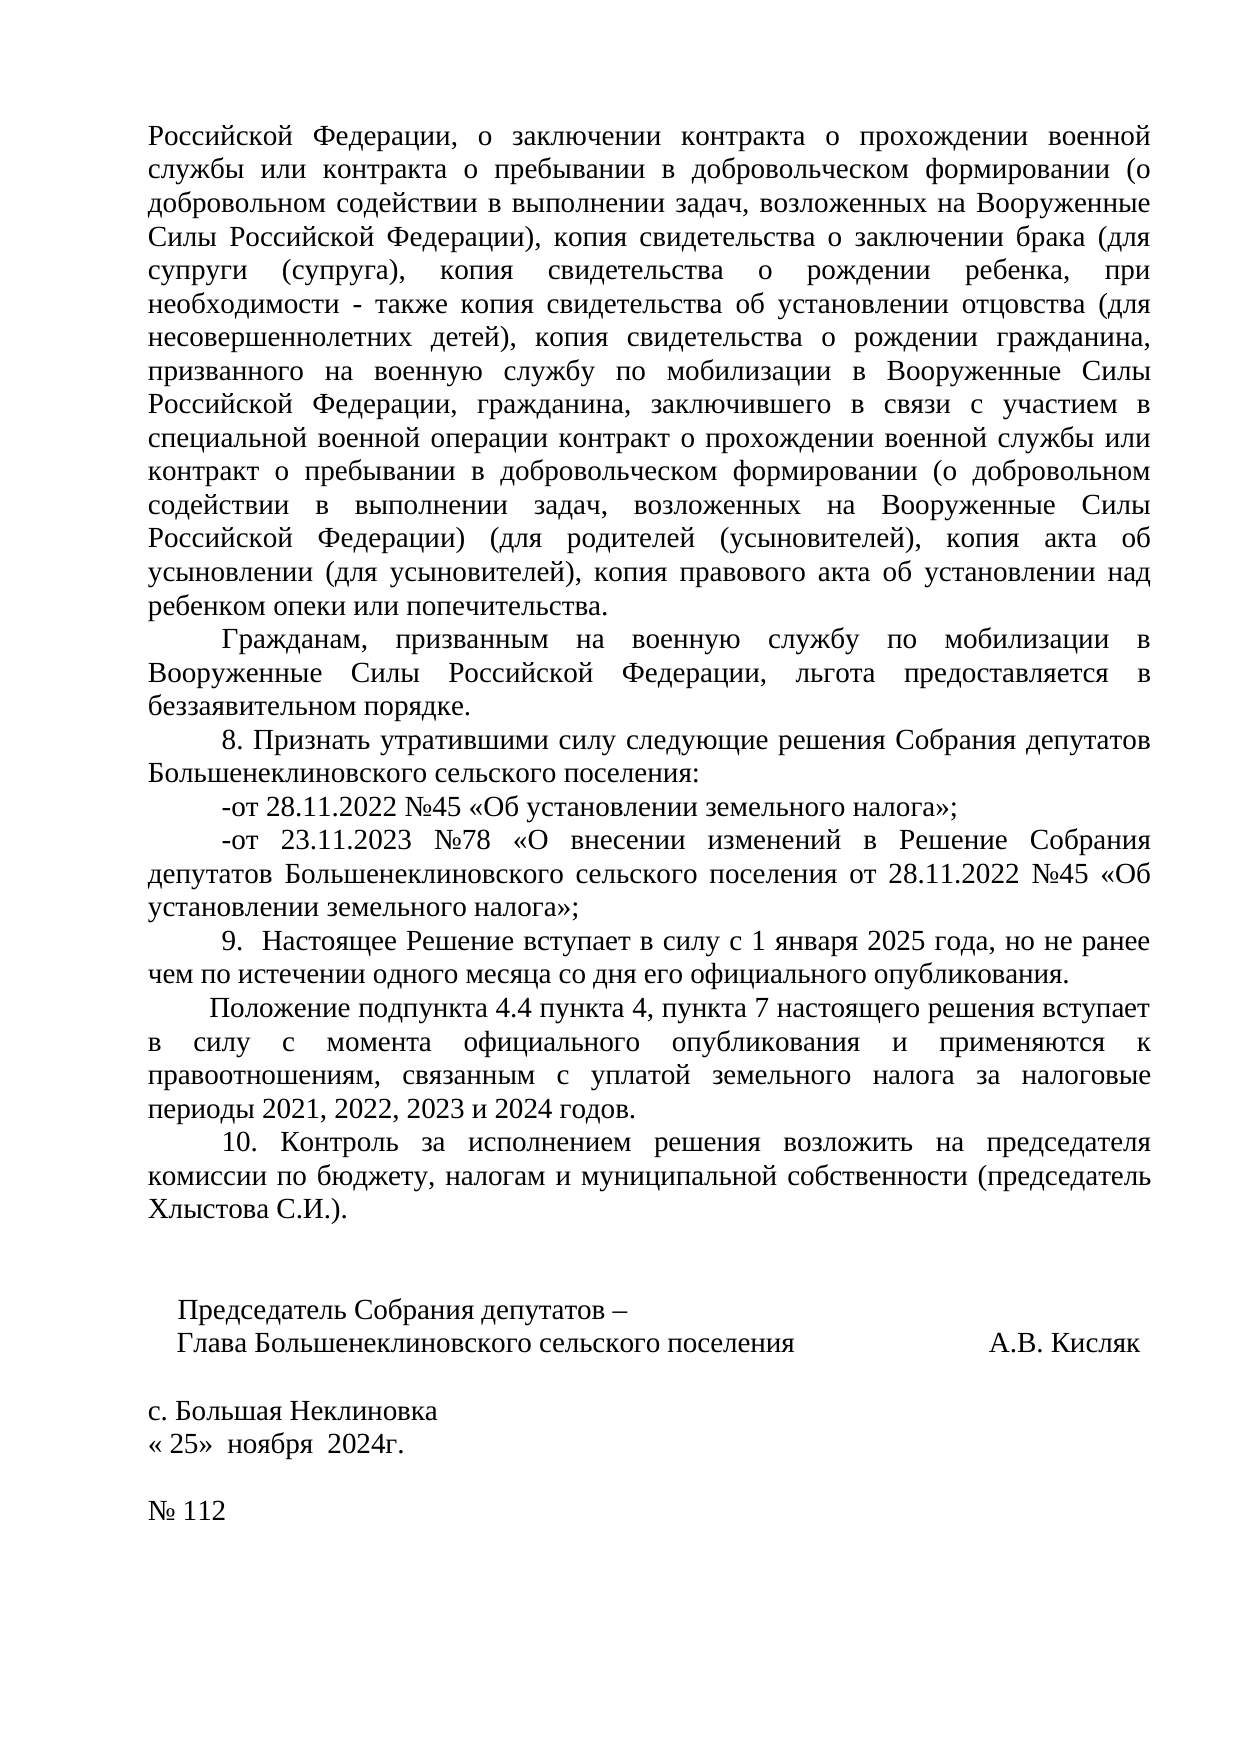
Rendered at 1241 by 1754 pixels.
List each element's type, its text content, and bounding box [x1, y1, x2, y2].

text Гражданам, призванным на военную службу по мобилизации в Вооруженные Силы Российской Федерации, льгота предоставляется в беззаявительном порядке. [148, 621, 1152, 722]
text с. Большая Неклиновка [148, 1393, 1152, 1426]
text Председатель Собрания депутатов – [177, 1292, 1152, 1326]
text -от 28.11.2022 №45 «Об установлении земельного налога»; [148, 789, 1152, 822]
text « 25» ноября 2024г. [148, 1426, 1152, 1460]
text Глава Большенеклиновского сельского поселения А.В. Кисляк [148, 1326, 1152, 1359]
text 8. Признать утратившими силу следующие решения Собрания депутатов Большенеклиновского сельского поселения: [148, 722, 1152, 789]
text 9. Настоящее Решение вступает в силу с 1 января 2025 года, но не ранее чем по истечении одного месяца со дня его официального опубликования. [148, 923, 1152, 990]
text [148, 118, 1152, 621]
text Положение подпункта 4.4 пункта 4, пункта 7 настоящего решения вступает в силу с момента официального опубликования и применяются к правоотношениям, связанным с уплатой земельного налога за налоговые периоды 2021, 2022, 2023 и 2024 годов. [148, 990, 1152, 1124]
text № 112 [148, 1493, 1152, 1527]
text 10. Контроль за исполнением решения возложить на председателя комиссии по бюджету, налогам и муниципальной собственности (председатель Хлыстова С.И.). [148, 1124, 1152, 1225]
text -от 23.11.2023 №78 «О внесении изменений в Решение Собрания депутатов Большенеклиновского сельского поселения от 28.11.2022 №45 «Об установлении земельного налога»; [148, 822, 1152, 923]
